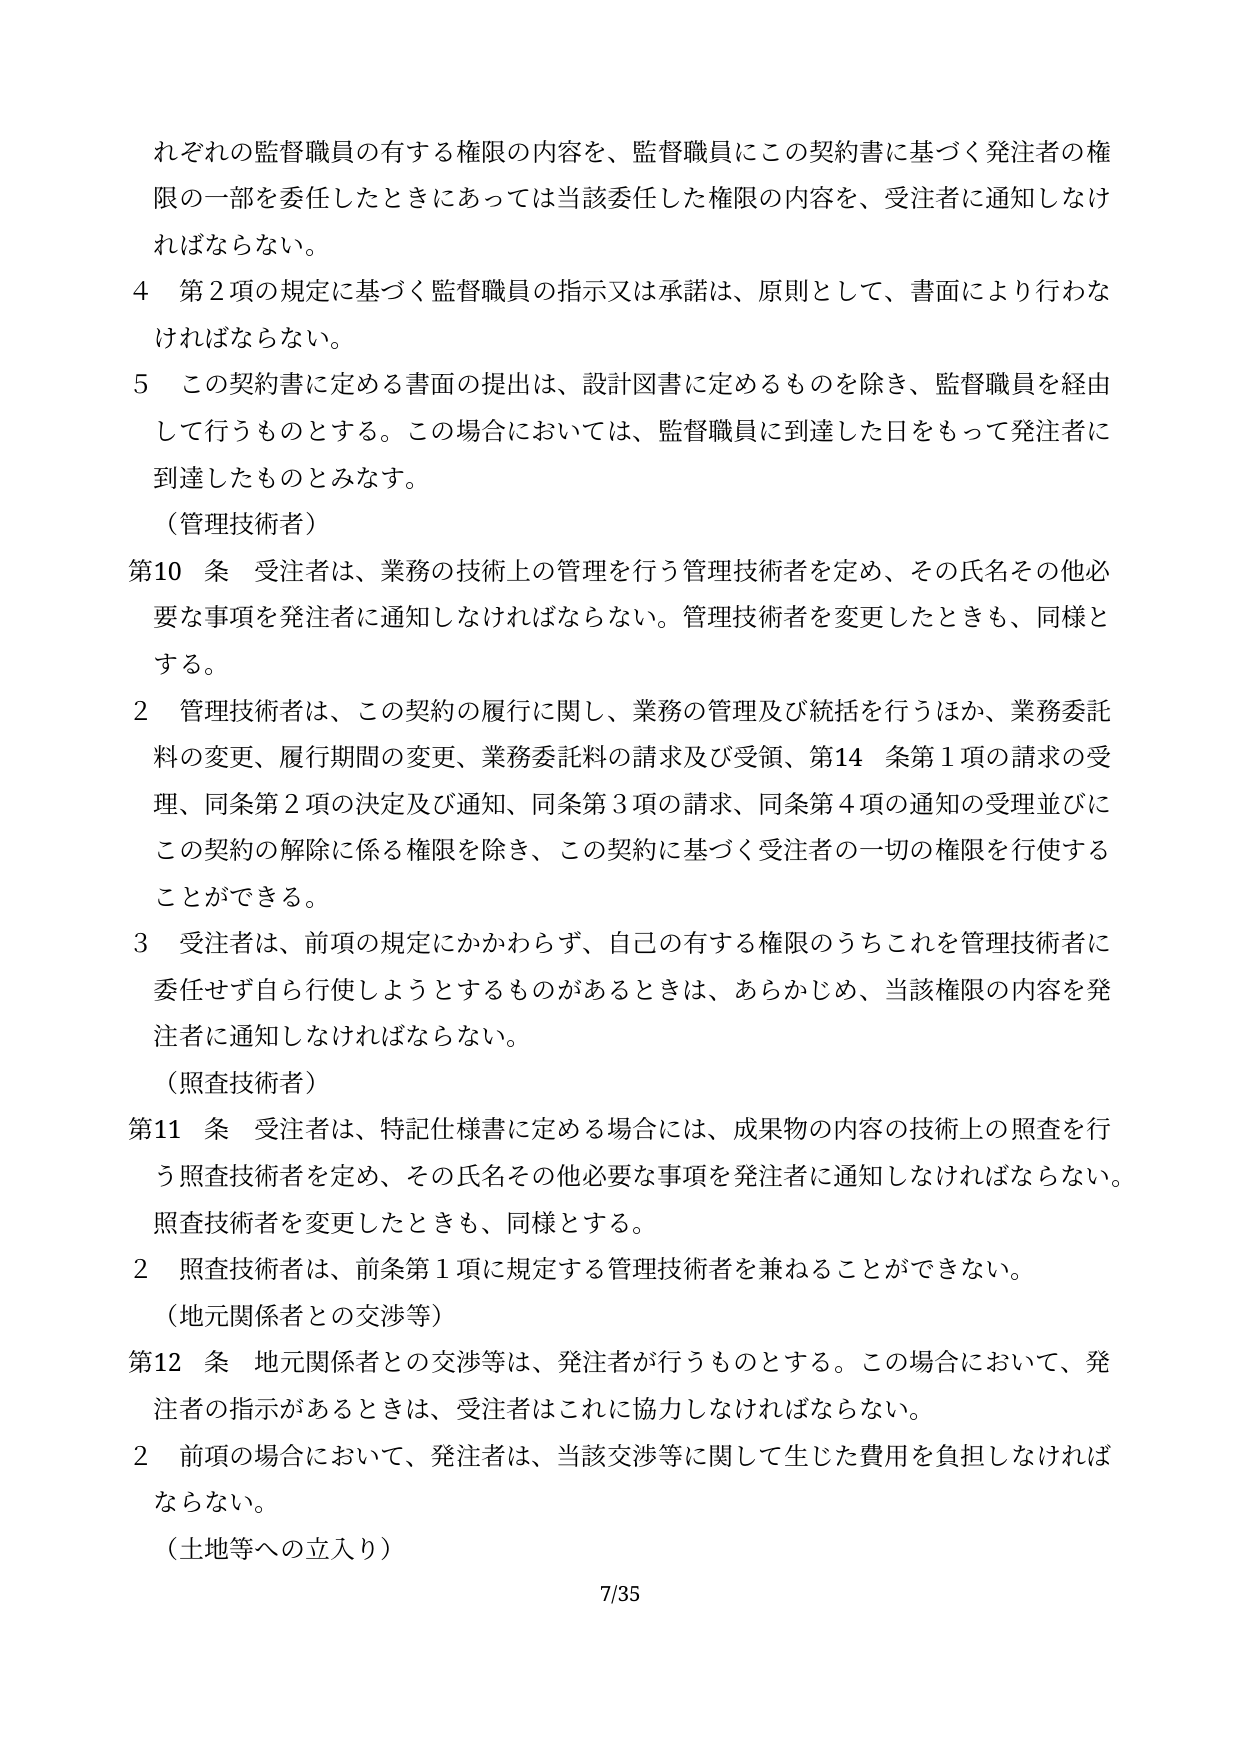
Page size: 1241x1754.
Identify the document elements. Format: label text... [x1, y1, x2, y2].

text （土地等への立入り） [154, 1524, 1112, 1571]
text （管理技術者） [154, 499, 1112, 546]
text ４ 第２項の規定に基づく監督職員の指示又は承諾は、原則として、書面により行わなければならない。 [128, 267, 1112, 360]
text （照査技術者） [154, 1058, 1112, 1105]
text ２ 照査技術者は、前条第１項に規定する管理技術者を兼ねることができない。 [128, 1244, 1112, 1291]
text 第10条 受注者は、業務の技術上の管理を行う管理技術者を定め、その氏名その他必要な事項を発注者に通知しなければならない。管理技術者を変更したときも、同様とする。 [128, 546, 1112, 686]
text ２ 前項の場合において、発注者は、当該交渉等に関して生じた費用を負担しなければならない。 [128, 1431, 1112, 1524]
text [128, 127, 1112, 267]
text ５ この契約書に定める書面の提出は、設計図書に定めるものを除き、監督職員を経由して行うものとする。この場合においては、監督職員に到達した日をもって発注者に到達したものとみなす。 [128, 360, 1112, 499]
text 第11条 受注者は、特記仕様書に定める場合には、成果物の内容の技術上の照査を行う照査技術者を定め、その氏名その他必要な事項を発注者に通知しなければならない。照査技術者を変更したときも、同様とする。 [128, 1105, 1112, 1244]
text （地元関係者との交渉等） [154, 1291, 1112, 1338]
text ２ 管理技術者は、この契約の履行に関し、業務の管理及び統括を行うほか、業務委託料の変更、履行期間の変更、業務委託料の請求及び受領、第14条第１項の請求の受理、同条第２項の決定及び通知、同条第３項の請求、同条第４項の通知の受理並びにこの契約の解除に係る権限を除き、この契約に基づく受注者の一切の権限を行使することができる。 [128, 686, 1112, 919]
text ３ 受注者は、前項の規定にかかわらず、自己の有する権限のうちこれを管理技術者に委任せず自ら行使しようとするものがあるときは、あらかじめ、当該権限の内容を発注者に通知しなければならない。 [128, 919, 1112, 1058]
text 第12条 地元関係者との交渉等は、発注者が行うものとする。この場合において、発注者の指示があるときは、受注者はこれに協力しなければならない。 [128, 1338, 1112, 1431]
